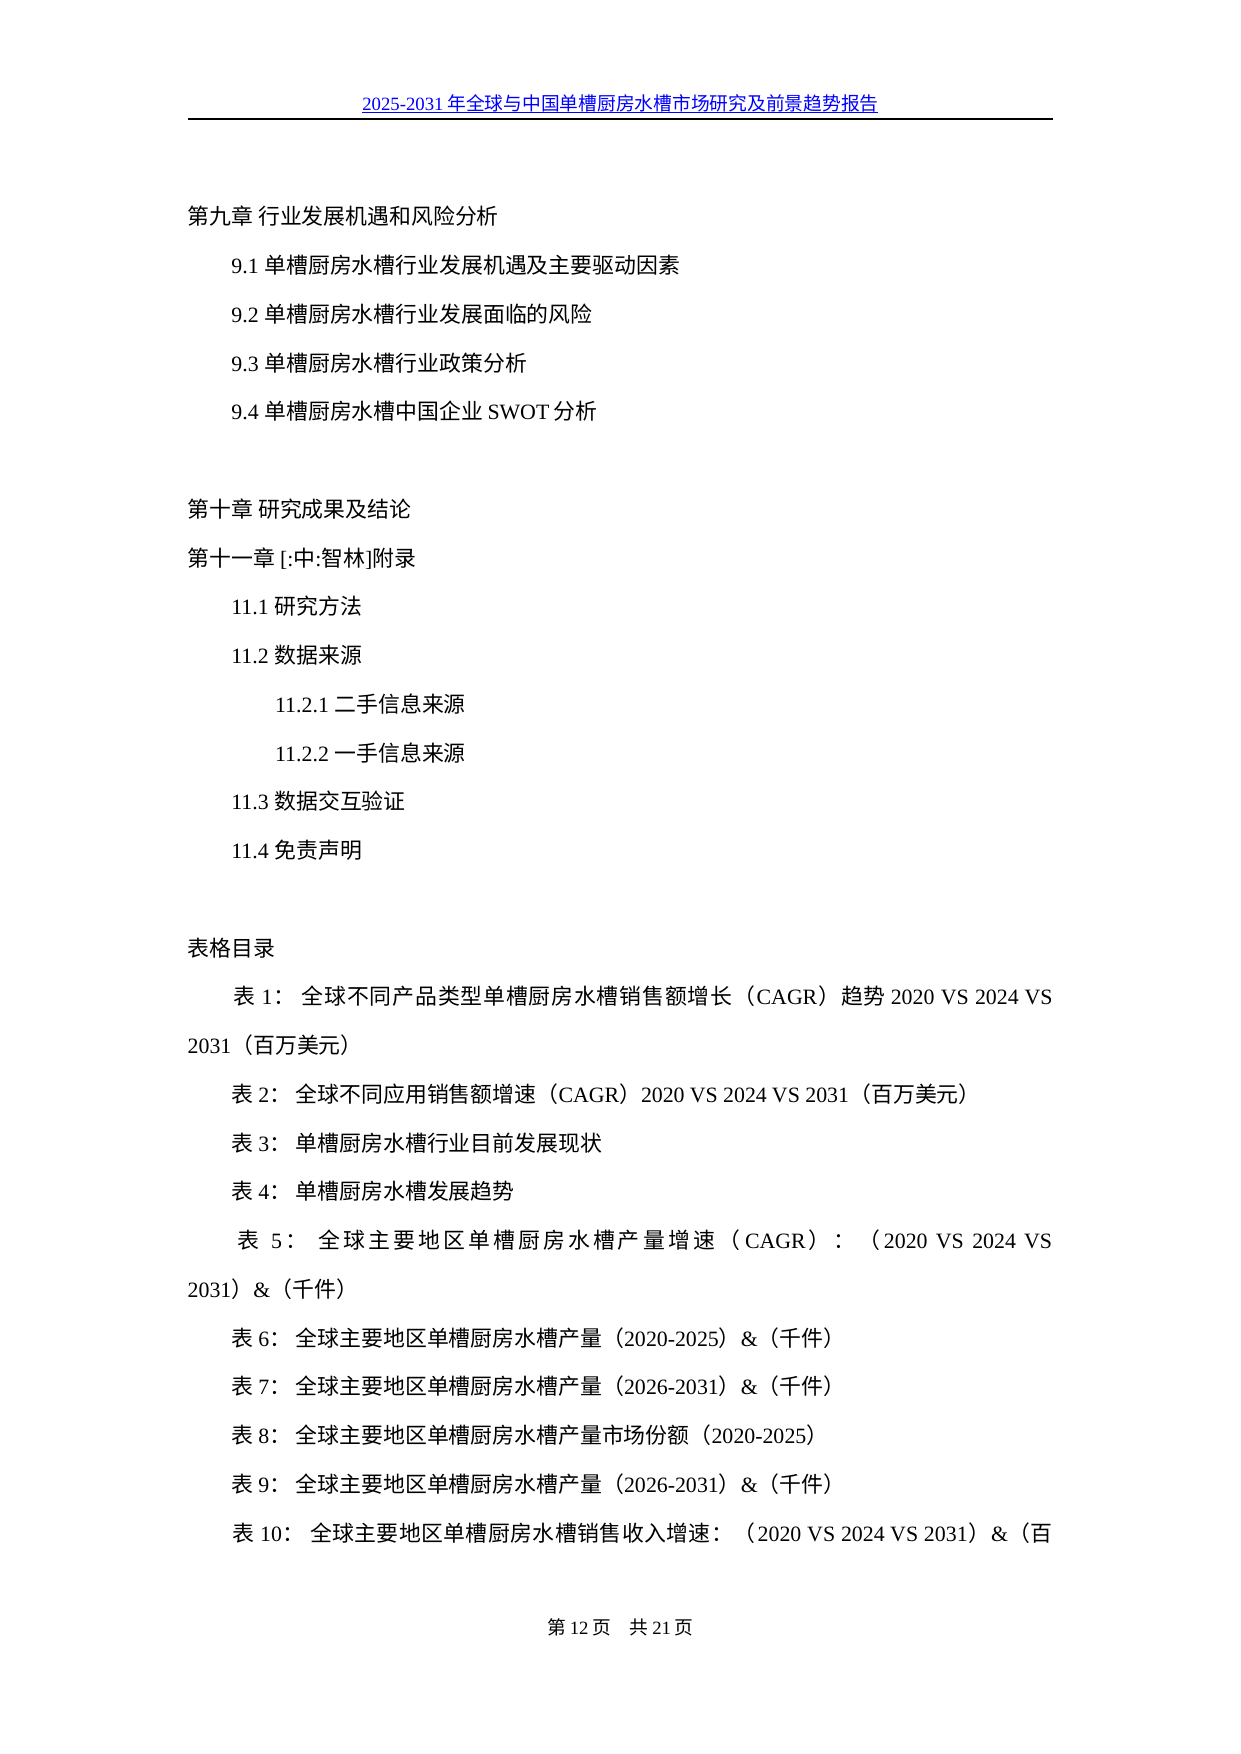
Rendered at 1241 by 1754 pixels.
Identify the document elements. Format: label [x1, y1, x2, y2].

text [187, 150, 1053, 1548]
